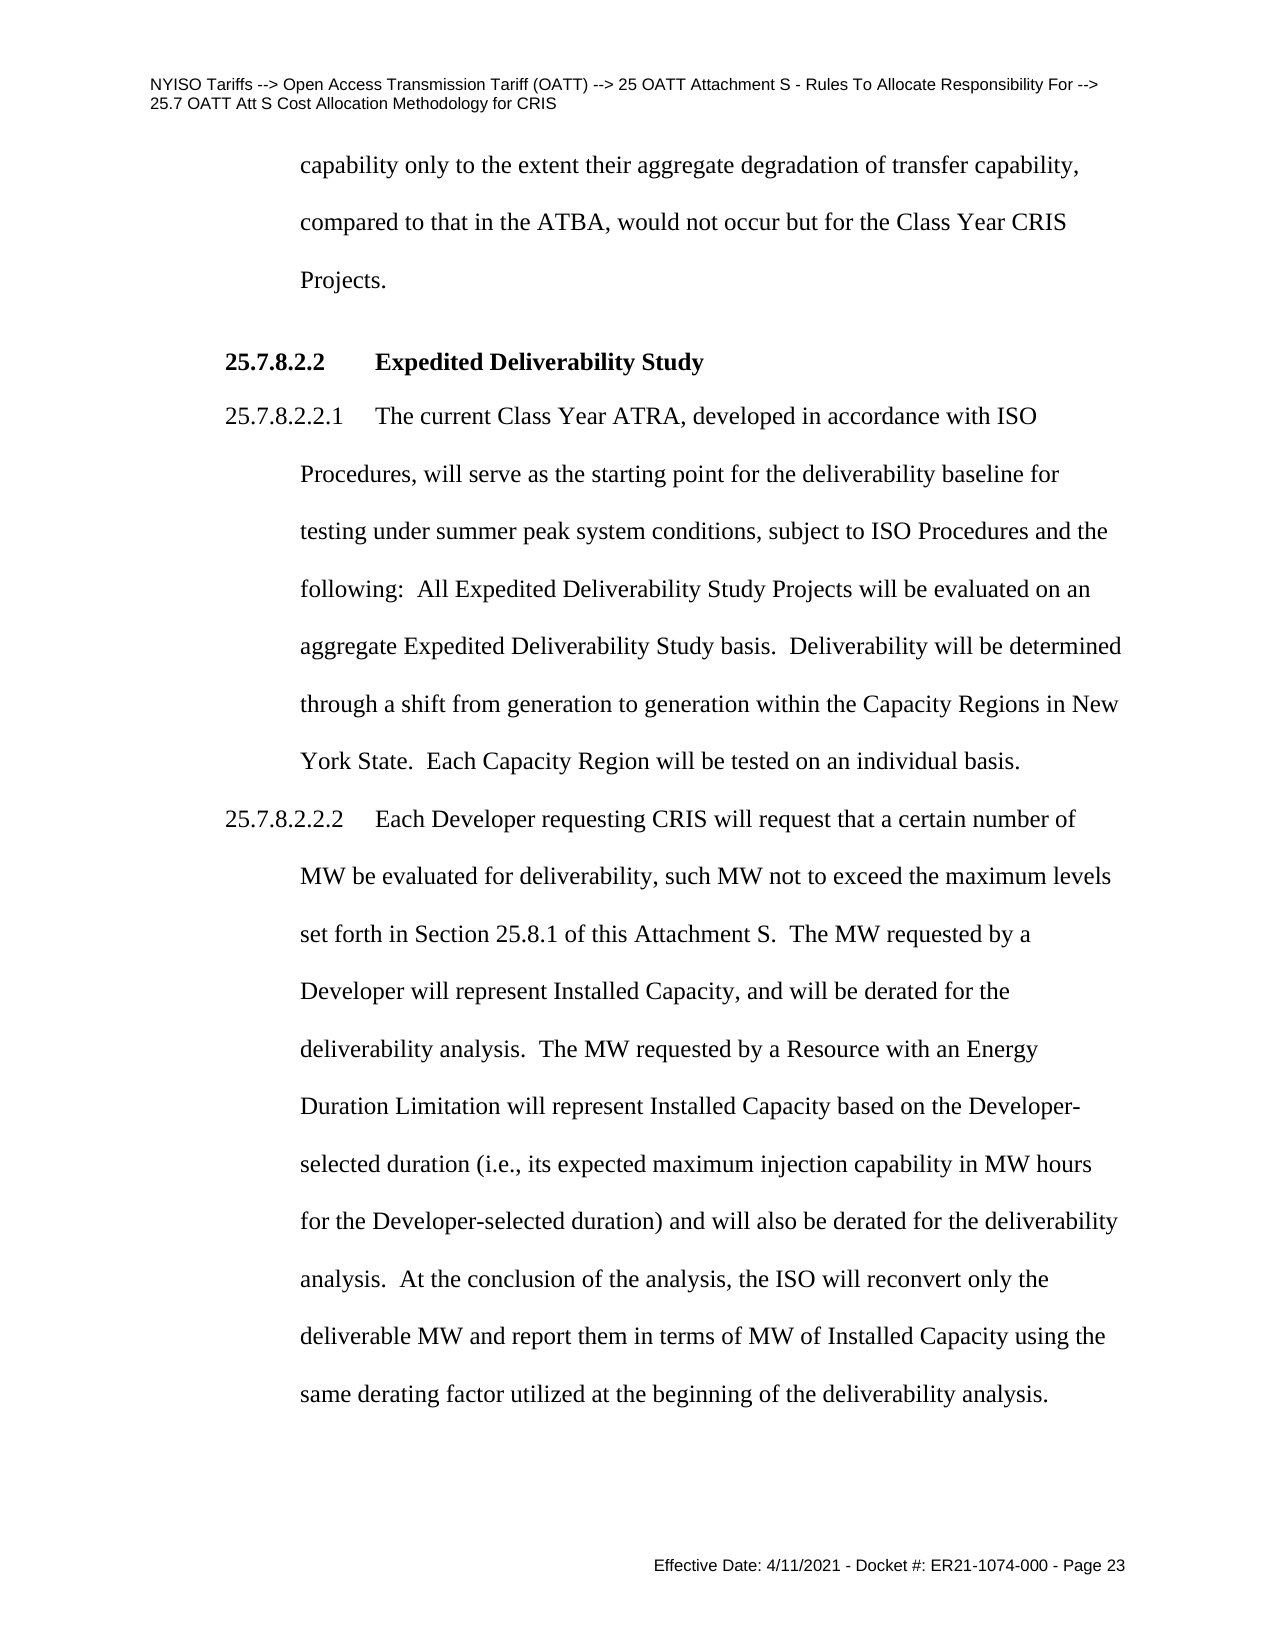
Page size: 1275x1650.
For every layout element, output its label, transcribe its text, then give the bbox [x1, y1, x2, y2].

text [225, 150, 1125, 294]
text 25.7.8.2.2.1 The current Class Year ATRA, developed in accordance with ISO Procedures, will serve as the starting point for the deliverability baseline for testing under summer peak system conditions, subject to ISO Procedures and the following: All Expedited Deliverability Study Projects will be evaluated on an aggregate Expedited Deliverability Study basis. Deliverability will be determined through a shift from generation to generation within the Capacity Regions in New York State. Each Capacity Region will be tested on an individual basis. [225, 401, 1125, 775]
text 25.7.8.2.2.2 Each Developer requesting CRIS will request that a certain number of MW be evaluated for deliverability, such MW not to exceed the maximum levels set forth in Section 25.8.1 of this Attachment S. The MW requested by a Developer will represent Installed Capacity, and will be derated for the deliverability analysis. The MW requested by a Resource with an Energy Duration Limitation will represent Installed Capacity based on the Developer-selected duration (i.e., its expected maximum injection capability in MW hours for the Developer-selected duration) and will also be derated for the deliverability analysis. At the conclusion of the analysis, the ISO will reconvert only the deliverable MW and report them in terms of MW of Installed Capacity using the same derating factor utilized at the beginning of the deliverability analysis. [225, 804, 1125, 1407]
text 25.7.8.2.2 Expedited Deliverability Study [225, 347, 1125, 376]
